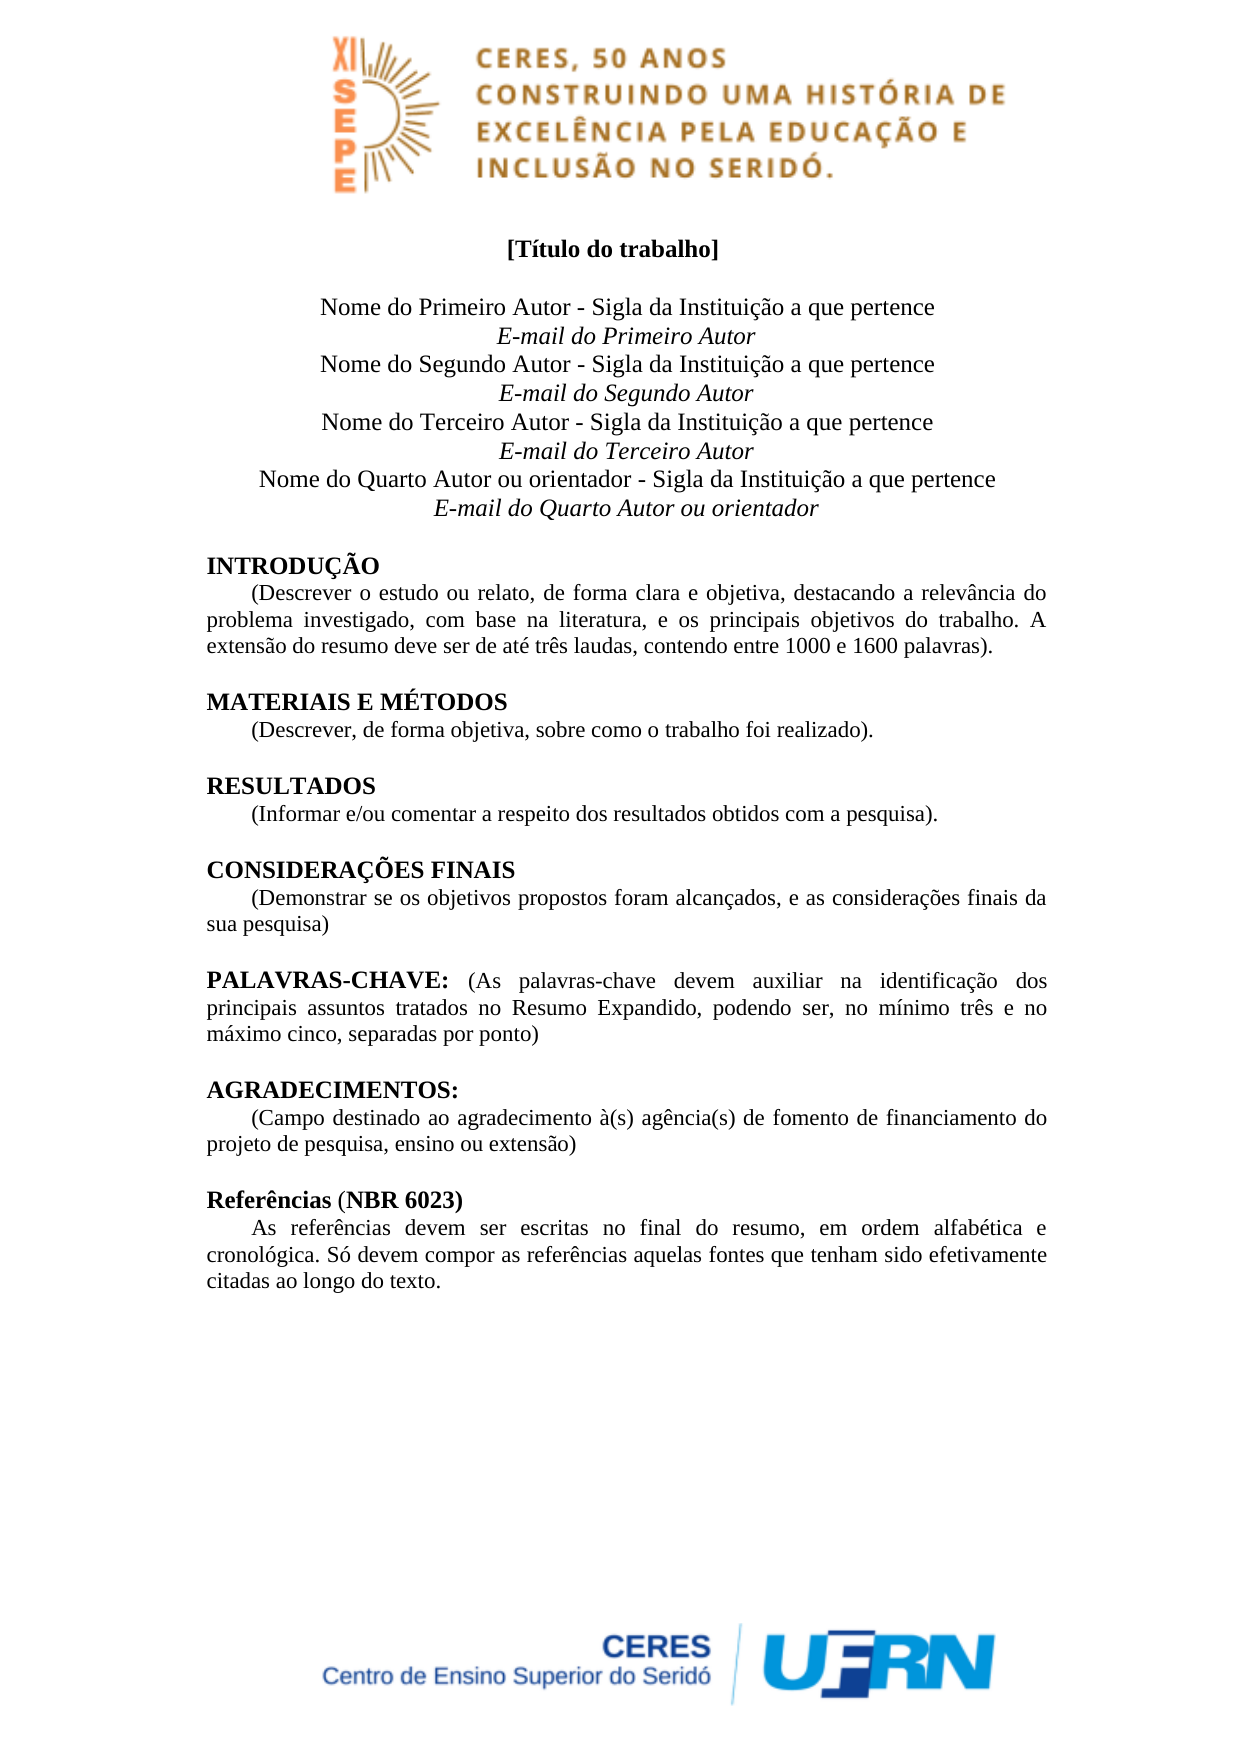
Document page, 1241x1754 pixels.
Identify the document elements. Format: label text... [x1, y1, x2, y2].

text AGRADECIMENTOS: [206, 1075, 1048, 1104]
text MATERIAIS E MÉTODOS [206, 687, 1048, 716]
picture [298, 1623, 1049, 1707]
text [Título do trabalho] [177, 234, 1048, 263]
text (Demonstrar se os objetivos propostos foram alcançados, e as considerações finais da sua pesquisa) [206, 884, 1048, 936]
text E-mail do Quarto Autor ou orientador [206, 493, 1048, 522]
text As referências devem ser escritas no final do resumo, em ordem alfabética e cronológica. Só devem compor as referências aquelas fontes que tenham sido efetivamente citadas ao longo do texto. [206, 1214, 1048, 1293]
text Referências (NBR 6023) [206, 1186, 1048, 1214]
text INTRODUÇÃO [206, 551, 1048, 579]
picture [177, 29, 1117, 206]
text (Campo destinado ao agradecimento à(s) agência(s) de fomento de financiamento do projeto de pesquisa, ensino ou extensão) [206, 1104, 1048, 1157]
text Nome do Quarto Autor ou orientador - Sigla da Instituição a que pertence [206, 464, 1048, 493]
text (Descrever, de forma objetiva, sobre como o trabalho foi realizado). [206, 716, 1048, 742]
text E-mail do Terceiro Autor [206, 436, 1048, 464]
text E-mail do Segundo Autor [206, 378, 1048, 407]
text Nome do Terceiro Autor - Sigla da Instituição a que pertence [206, 407, 1048, 436]
text Nome do Primeiro Autor - Sigla da Instituição a que pertence [206, 292, 1048, 321]
text RESULTADOS [206, 771, 1048, 800]
text E-mail do Primeiro Autor [206, 321, 1048, 349]
text CONSIDERAÇÕES FINAIS [206, 855, 1048, 884]
text (Descrever o estudo ou relato, de forma clara e objetiva, destacando a relevância do problema investigado, com base na literatura, e os principais objetivos do trabalho. A extensão do resumo deve ser de até três laudas, contendo entre 1000 e 1600 palavras). [206, 579, 1048, 658]
text Nome do Segundo Autor - Sigla da Instituição a que pertence [206, 349, 1048, 378]
text PALAVRAS-CHAVE: (As palavras-chave devem auxiliar na identificação dos principais assuntos tratados no Resumo Expandido, podendo ser, no mínimo três e no máximo cinco, separadas por ponto) [206, 965, 1048, 1047]
text (Informar e/ou comentar a respeito dos resultados obtidos com a pesquisa). [206, 800, 1048, 826]
